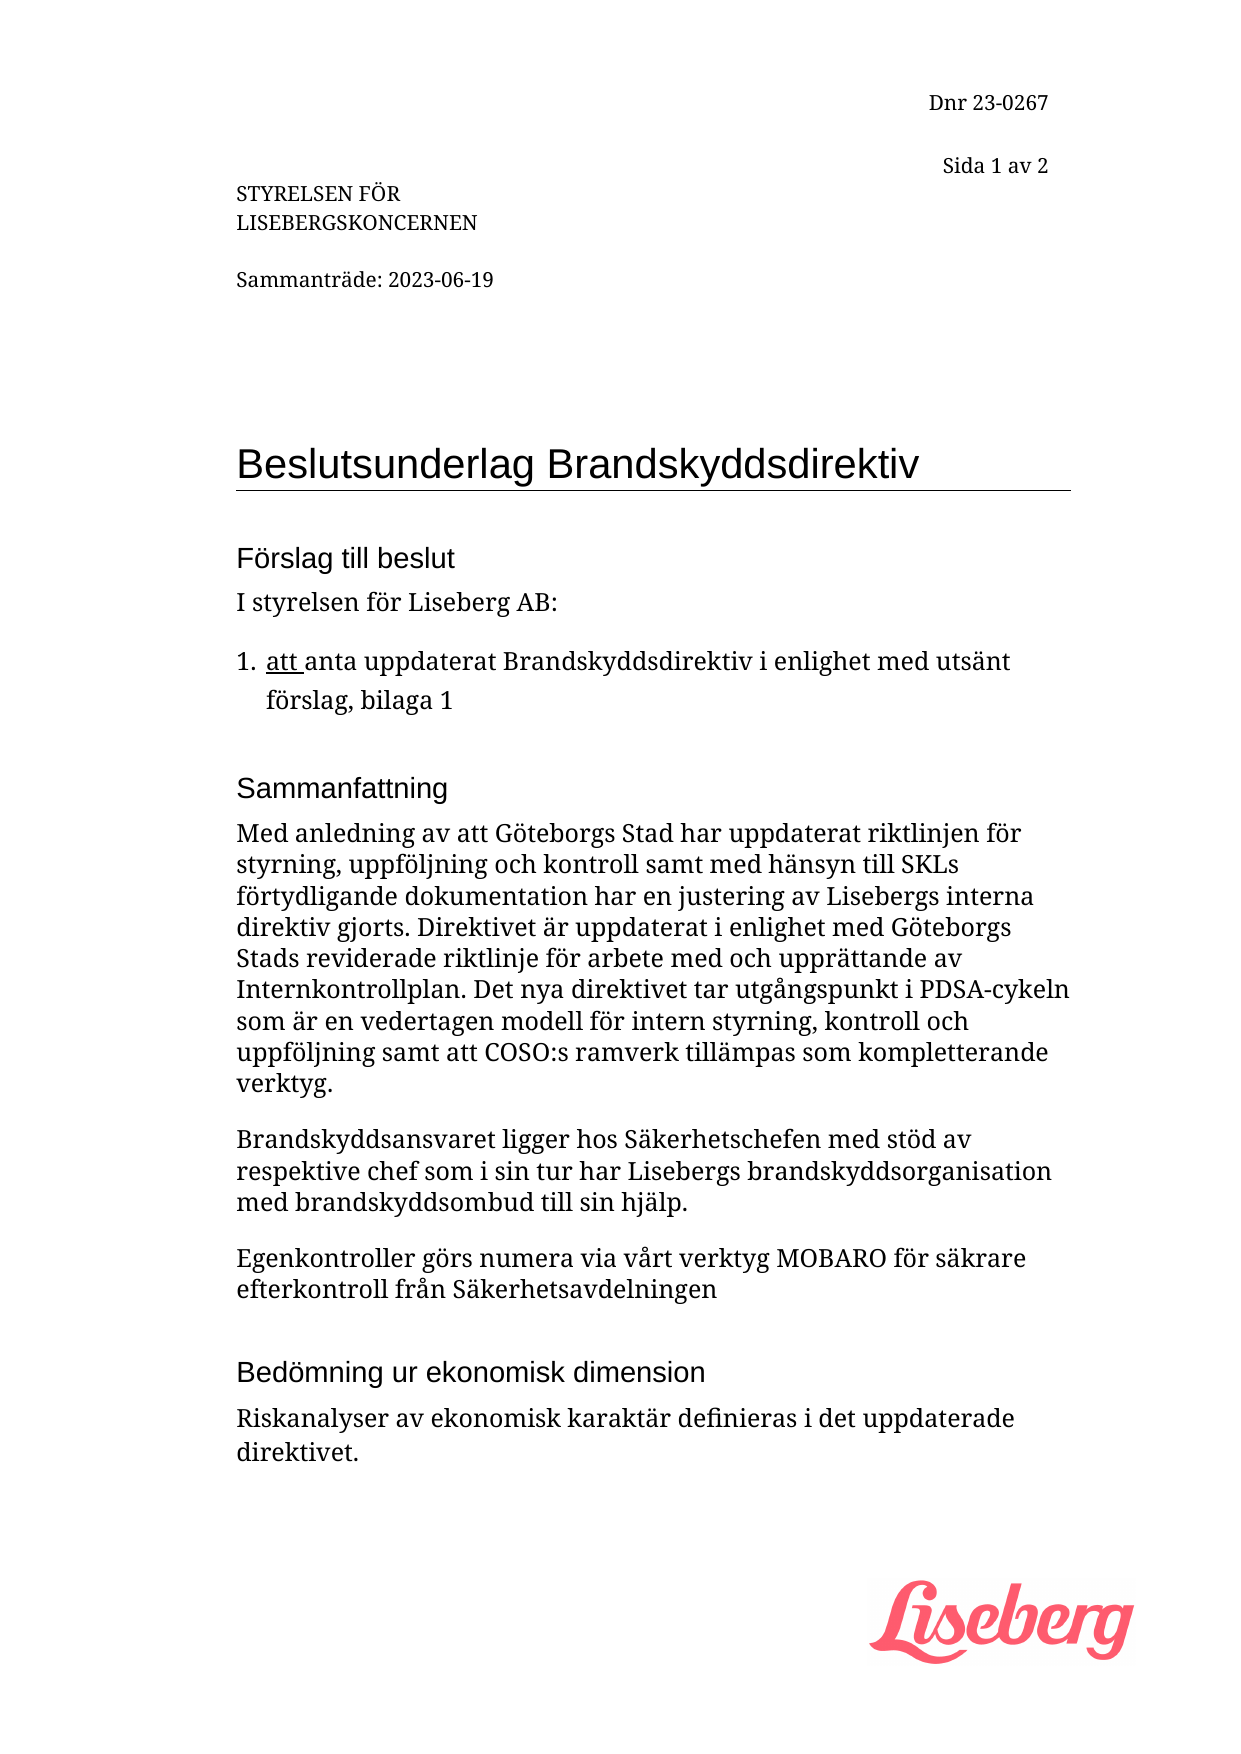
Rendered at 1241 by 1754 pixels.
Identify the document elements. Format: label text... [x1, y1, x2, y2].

text Riskanalyser av ekonomisk karaktär definieras i det uppdaterade direktivet. [236, 1401, 1071, 1469]
text Med anledning av att Göteborgs Stad har uppdaterat riktlinjen för styrning, uppföljning och kontroll samt med hänsyn till SKLs förtydligande dokumentation har en justering av Lisebergs interna direktiv gjorts. Direktivet är uppdaterat i enlighet med Göteborgs Stads reviderade riktlinje för arbete med och upprättande av Internkontrollplan. Det nya direktivet tar utgångspunkt i PDSA-cykeln som är en vedertagen modell för intern styrning, kontroll och uppföljning samt att COSO:s ramverk tillämpas som kompletterande verktyg. [236, 817, 1071, 1099]
subtitle Sammanfattning [236, 771, 1071, 805]
text Egenkontroller görs numera via vårt verktyg MOBARO för säkrare efterkontroll från Säkerhetsavdelningen [236, 1242, 1071, 1305]
subtitle Bedömning ur ekonomisk dimension [236, 1355, 1071, 1388]
text Beslutsunderlag Brandskyddsdirektiv [236, 440, 1071, 490]
text I styrelsen för Liseberg AB: [236, 587, 1071, 618]
subtitle Förslag till beslut [236, 541, 1071, 574]
list att anta uppdaterat Brandskyddsdirektiv i enlighet med utsänt förslag, bilaga 1 [236, 643, 1071, 716]
picture [867, 1578, 1136, 1666]
text Brandskyddsansvaret ligger hos Säkerhetschefen med stöd av respektive chef som i sin tur har Lisebergs brandskyddsorganisation med brandskyddsombud till sin hjälp. [236, 1124, 1071, 1217]
